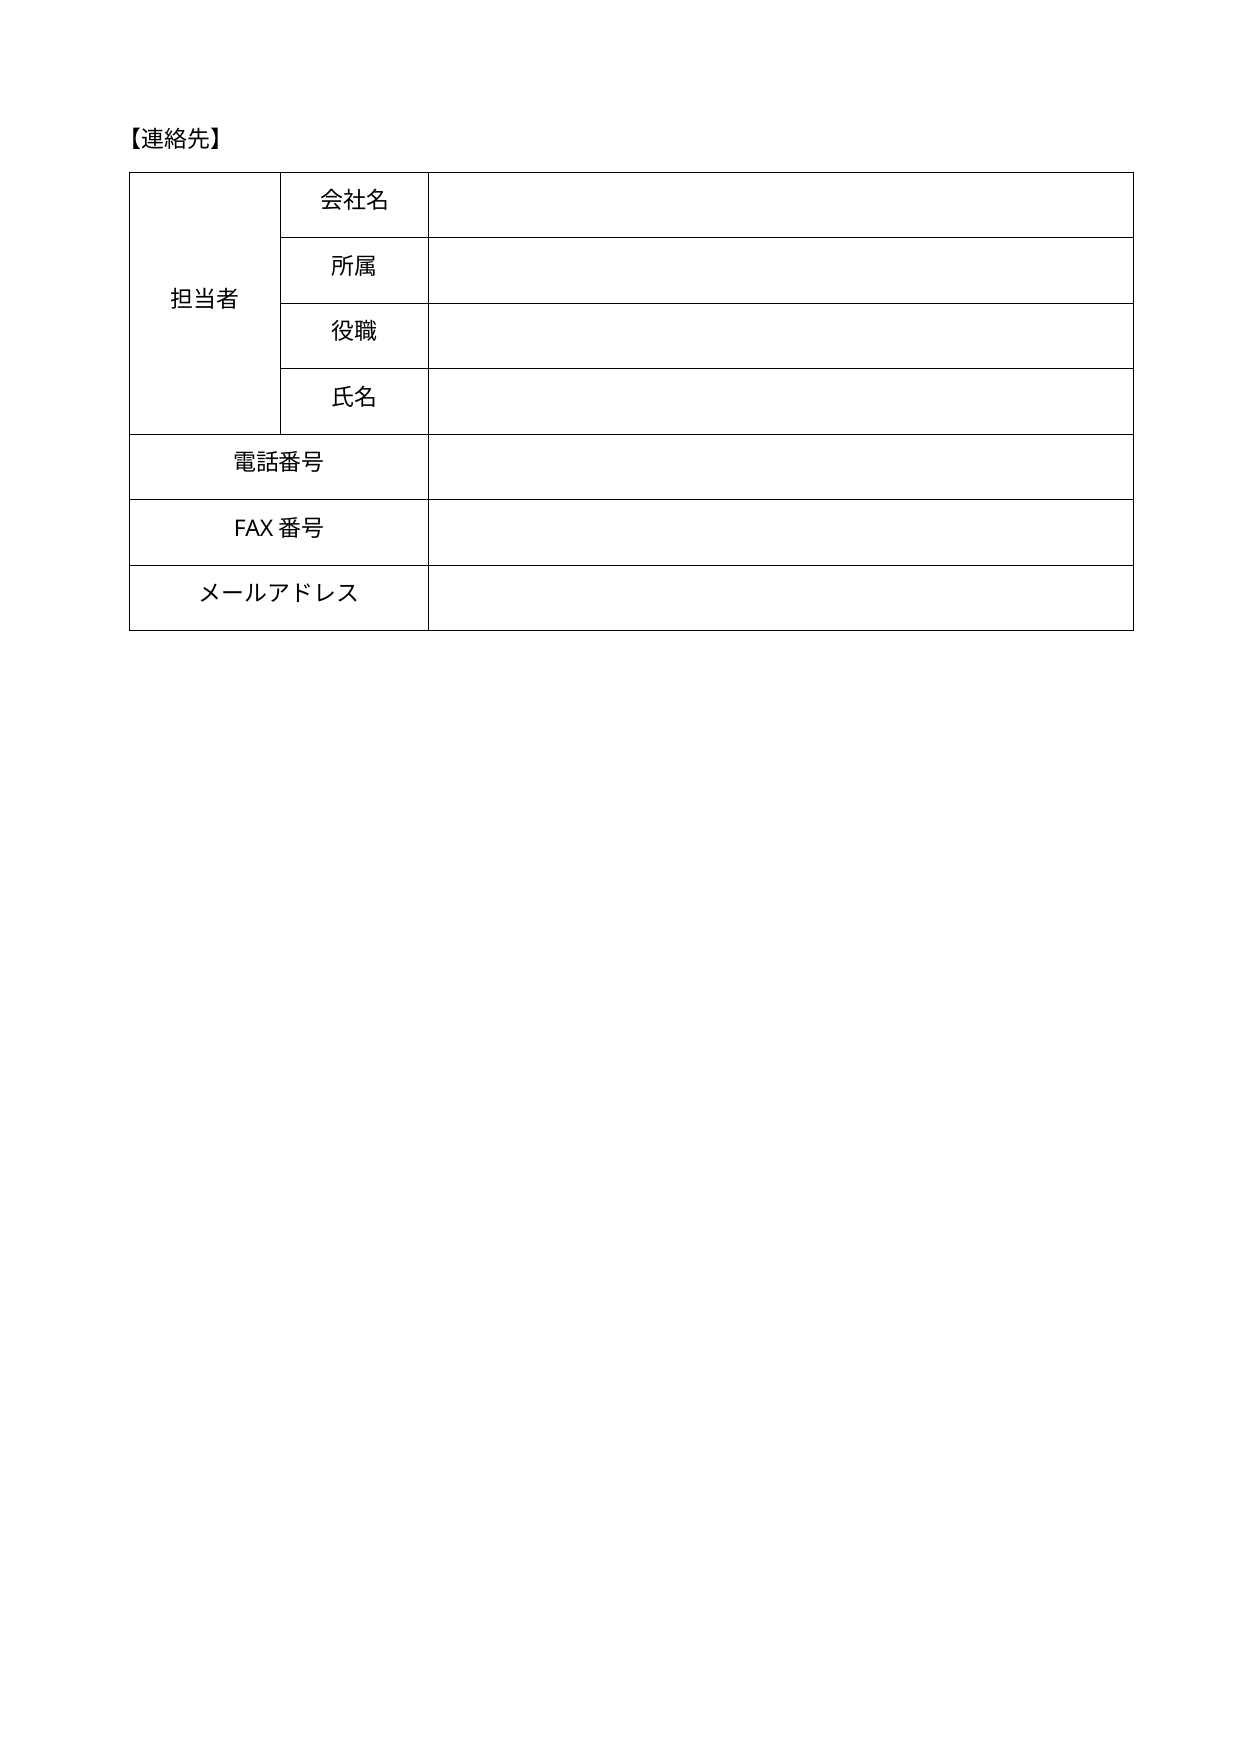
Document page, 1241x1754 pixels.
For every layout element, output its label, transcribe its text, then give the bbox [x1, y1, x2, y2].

table_cell [429, 500, 1133, 565]
table_cell [429, 435, 1133, 499]
table_cell [429, 369, 1133, 434]
table_header 会社名 [281, 173, 428, 237]
table_cell 電話番号 [130, 435, 428, 499]
table_cell 役職 [281, 304, 428, 368]
table_header 担当者 [130, 173, 280, 434]
table_cell FAX番号 [130, 500, 428, 565]
table_header [429, 173, 1133, 237]
table_cell メールアドレス [130, 566, 428, 630]
table_cell [429, 566, 1133, 630]
table_cell [429, 238, 1133, 303]
table_cell 氏名 [281, 369, 428, 434]
text 【連絡先】 [118, 120, 1122, 155]
table_cell 所属 [281, 238, 428, 303]
table_cell [429, 304, 1133, 368]
